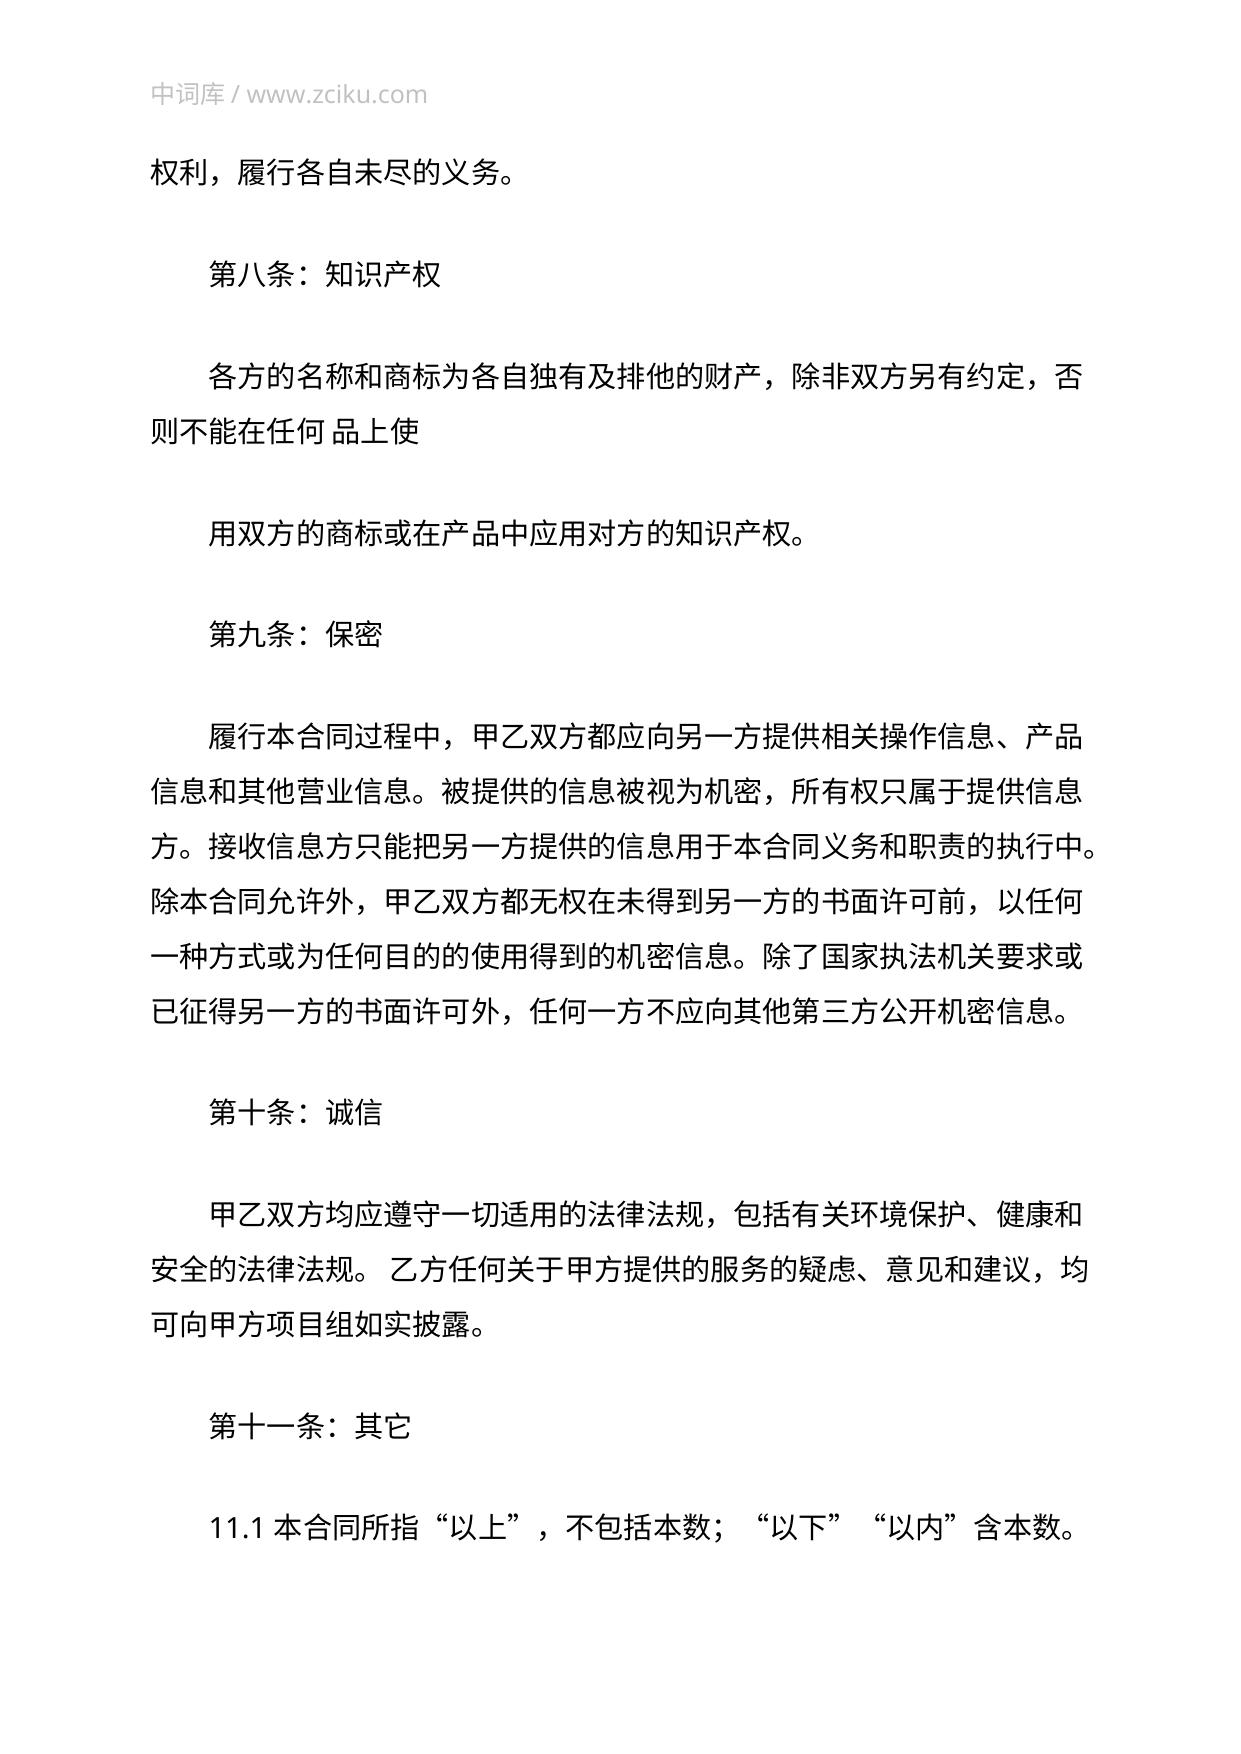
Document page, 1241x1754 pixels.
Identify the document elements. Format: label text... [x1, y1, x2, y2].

text 甲乙双方均应遵守一切适用的法律法规，包括有关环境保护、健康和安全的法律法规。 乙方任何关于甲方提供的服务的疑虑、意见和建议，均可向甲方项目组如实披露。 [150, 1192, 1090, 1344]
text 第九条：保密 [150, 612, 1090, 654]
text 第十一条：其它 [150, 1403, 1090, 1446]
text 11.1 本合同所指“以上”，不包括本数；“以下”“以内”含本数。 [150, 1505, 1090, 1547]
text 第八条：知识产权 [150, 252, 1090, 294]
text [150, 150, 1090, 192]
text 各方的名称和商标为各自独有及排他的财产，除非双方另有约定，否则不能在任何 品上使 [150, 353, 1090, 451]
text 履行本合同过程中，甲乙双方都应向另一方提供相关操作信息、产品信息和其他营业信息。被提供的信息被视为机密，所有权只属于提供信息方。接收信息方只能把另一方提供的信息用于本合同义务和职责的执行中。除本合同允许外，甲乙双方都无权在未得到另一方的书面许可前，以任何一种方式或为任何目的的使用得到的机密信息。除了国家执法机关要求或已征得另一方的书面许可外，任何一方不应向其他第三方公开机密信息。 [150, 714, 1090, 1031]
text 第十条：诚信 [150, 1090, 1090, 1132]
text 用双方的商标或在产品中应用对方的知识产权。 [150, 510, 1090, 552]
